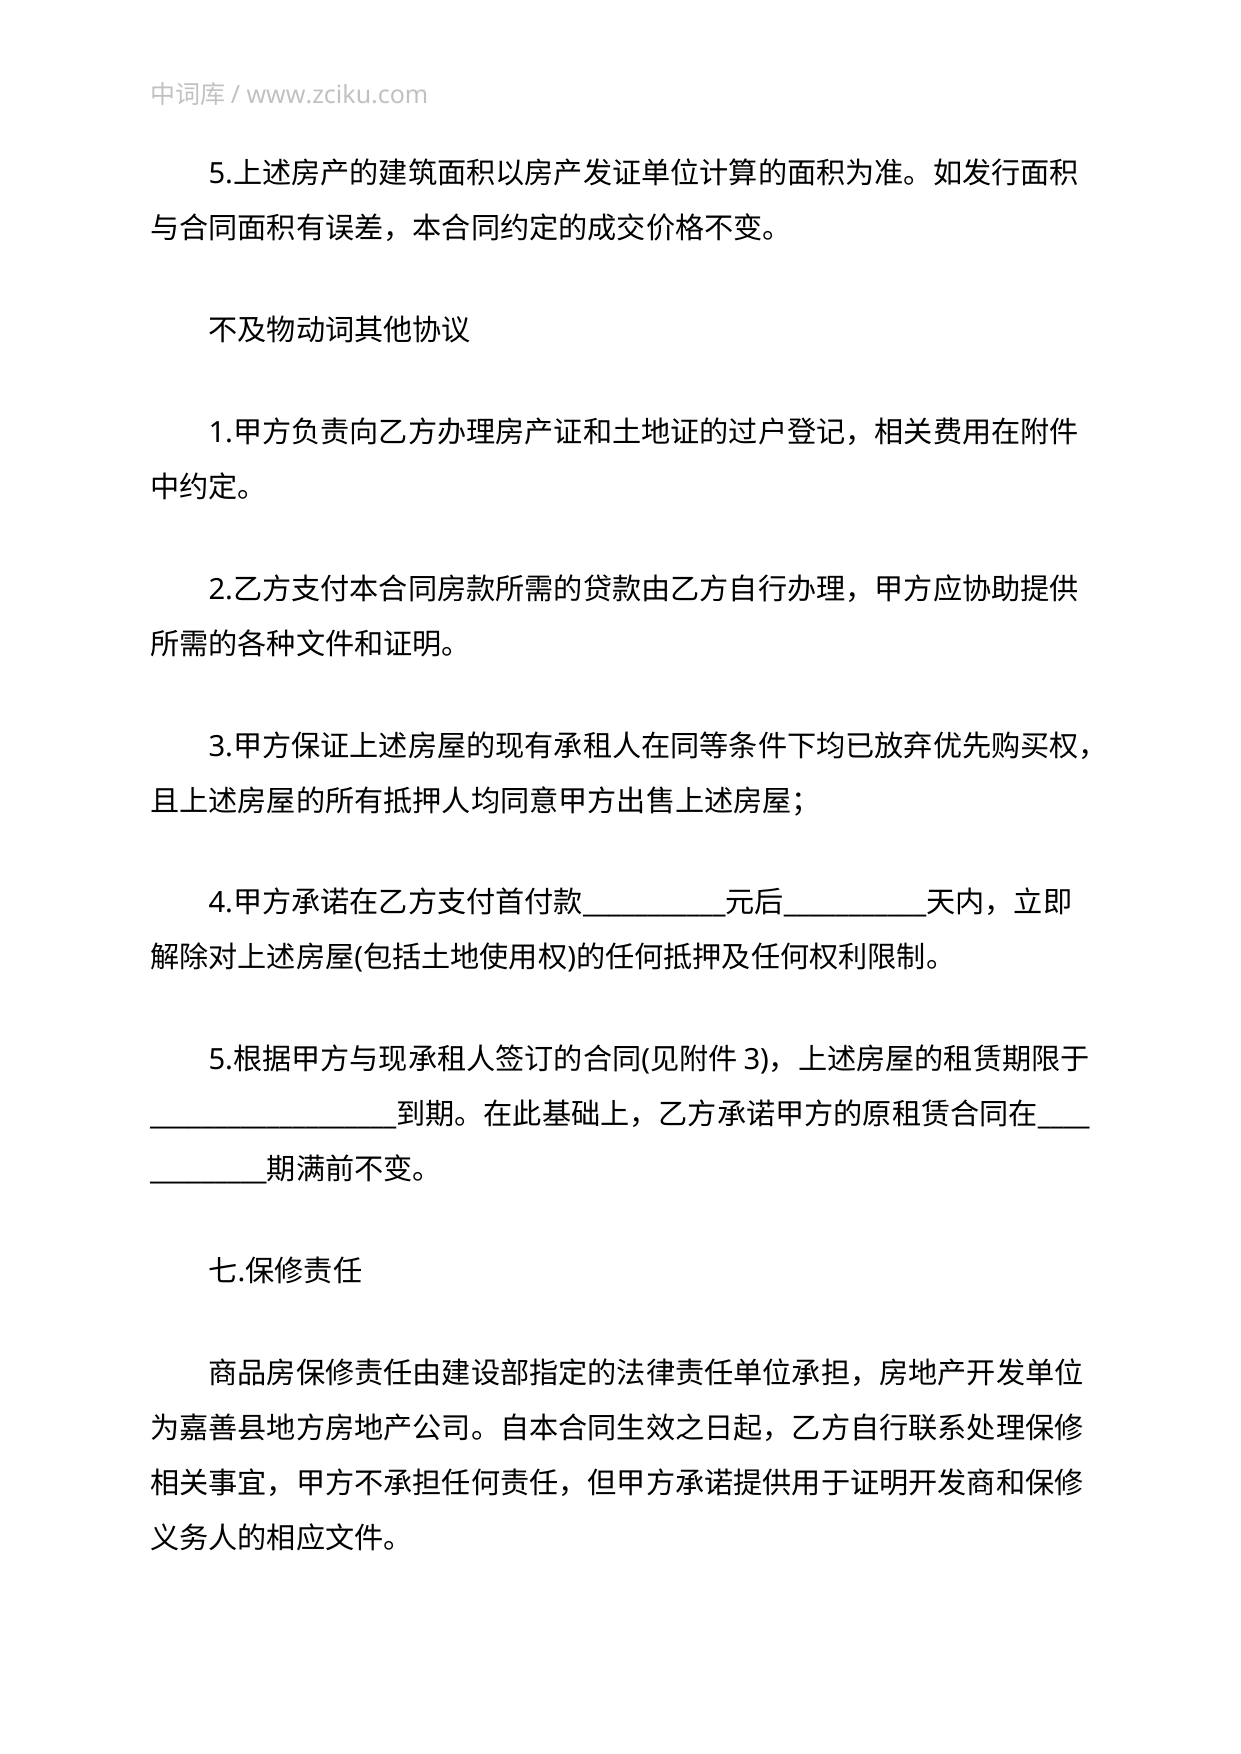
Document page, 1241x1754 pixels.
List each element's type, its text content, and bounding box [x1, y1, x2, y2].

text 七.保修责任 [150, 1248, 1090, 1290]
text 3.甲方保证上述房屋的现有承租人在同等条件下均已放弃优先购买权，且上述房屋的所有抵押人均同意甲方出售上述房屋； [150, 722, 1090, 819]
text 5.上述房产的建筑面积以房产发证单位计算的面积为准。如发行面积与合同面积有误差，本合同约定的成交价格不变。 [150, 150, 1090, 247]
text 不及物动词其他协议 [150, 307, 1090, 349]
text 2.乙方支付本合同房款所需的贷款由乙方自行办理，甲方应协助提供所需的各种文件和证明。 [150, 565, 1090, 663]
text 5.根据甲方与现承租人签订的合同(见附件3)，上述房屋的租赁期限于___________________到期。在此基础上，乙方承诺甲方的原租赁合同在_____________期满前不变。 [150, 1036, 1090, 1188]
text 4.甲方承诺在乙方支付首付款___________元后___________天内，立即解除对上述房屋(包括土地使用权)的任何抵押及任何权利限制。 [150, 879, 1090, 976]
text 1.甲方负责向乙方办理房产证和土地证的过户登记，相关费用在附件中约定。 [150, 408, 1090, 506]
text 商品房保修责任由建设部指定的法律责任单位承担，房地产开发单位为嘉善县地方房地产公司。自本合同生效之日起，乙方自行联系处理保修相关事宜，甲方不承担任何责任，但甲方承诺提供用于证明开发商和保修义务人的相应文件。 [150, 1350, 1090, 1557]
